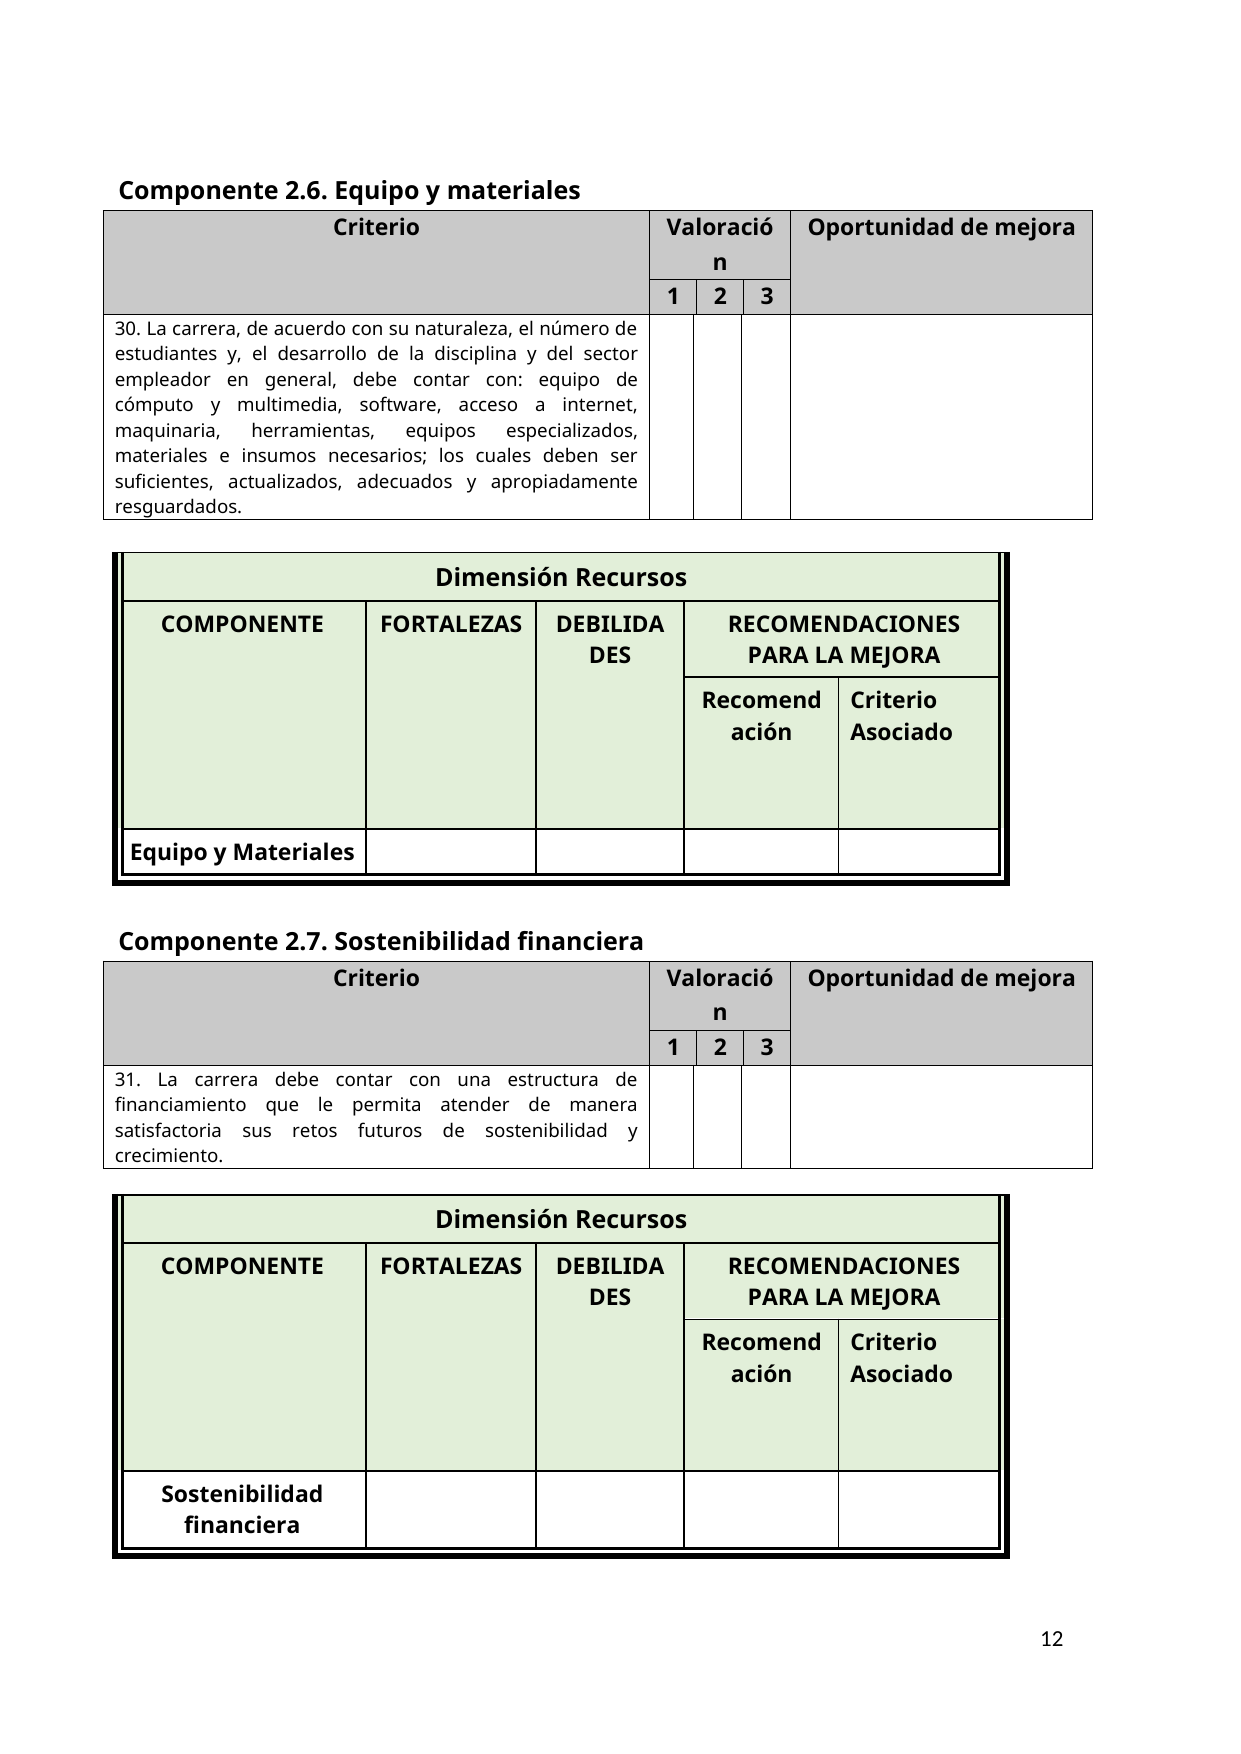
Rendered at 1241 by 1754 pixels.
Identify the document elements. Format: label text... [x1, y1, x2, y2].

table_header Dimensión Recursos [124, 553, 998, 600]
table_cell [650, 315, 693, 519]
table_cell 1 [650, 280, 696, 314]
table_cell [839, 830, 998, 873]
table_header Oportunidad de mejora [791, 962, 1092, 1065]
text Componente 2.6. Equipo y materiales [118, 173, 1063, 207]
table_header Valoración [650, 211, 790, 279]
table_cell Recomendación [685, 678, 838, 828]
table_cell FORTALEZAS [367, 602, 535, 828]
table_cell RECOMENDACIONES PARA LA MEJORA [685, 602, 998, 676]
table_cell [694, 315, 741, 519]
table_cell COMPONENTE [124, 602, 365, 828]
table_cell Recomendación [685, 1320, 838, 1470]
table_cell FORTALEZAS [367, 1244, 535, 1470]
table_cell [839, 1472, 998, 1547]
table_cell COMPONENTE [124, 1244, 365, 1470]
table_cell Criterio Asociado [839, 678, 998, 828]
table_cell 3 [744, 280, 790, 314]
table_cell Criterio Asociado [839, 1320, 998, 1470]
text Componente 2.7. Sostenibilidad financiera [118, 923, 1063, 957]
table_cell [367, 830, 535, 873]
table_header Oportunidad de mejora [791, 211, 1092, 314]
table_cell 2 [697, 1031, 743, 1065]
table_cell 31. La carrera debe contar con una estructura de financiamiento que le permita atender de manera satisfactoria sus retos futuros de sostenibilidad y crecimiento. [104, 1066, 649, 1168]
table_header Criterio [104, 962, 649, 1065]
table_cell [650, 1066, 693, 1168]
table_cell [791, 1066, 1092, 1168]
table_cell [694, 1066, 741, 1168]
table_header Valoración [650, 962, 790, 1030]
table_cell [742, 1066, 790, 1168]
table_header Dimensión Recursos [124, 1196, 998, 1242]
table_cell 30. La carrera, de acuerdo con su naturaleza, el número de estudiantes y, el desarrollo de la disciplina y del sector empleador en general, debe contar con: equipo de cómputo y multimedia, software, acceso a internet, maquinaria, herramientas, equipos especializados, materiales e insumos necesarios; los cuales deben ser suficientes, actualizados, adecuados y apropiadamente resguardados. [104, 315, 649, 519]
table_cell [685, 1472, 838, 1547]
table_cell 2 [697, 280, 743, 314]
table_cell 3 [744, 1031, 790, 1065]
table_cell DEBILIDADES [537, 602, 683, 828]
table_cell [791, 315, 1092, 519]
table_cell RECOMENDACIONES PARA LA MEJORA [685, 1244, 998, 1318]
table_cell 1 [650, 1031, 696, 1065]
table_cell [685, 830, 838, 873]
table_header Criterio [104, 211, 649, 314]
table_cell Equipo y Materiales [124, 830, 365, 873]
table_cell Sostenibilidad financiera [124, 1472, 365, 1547]
table_cell DEBILIDADES [537, 1244, 683, 1470]
table_cell [367, 1472, 535, 1547]
table_cell [742, 315, 790, 519]
table_cell [537, 830, 683, 873]
table_cell [537, 1472, 683, 1547]
